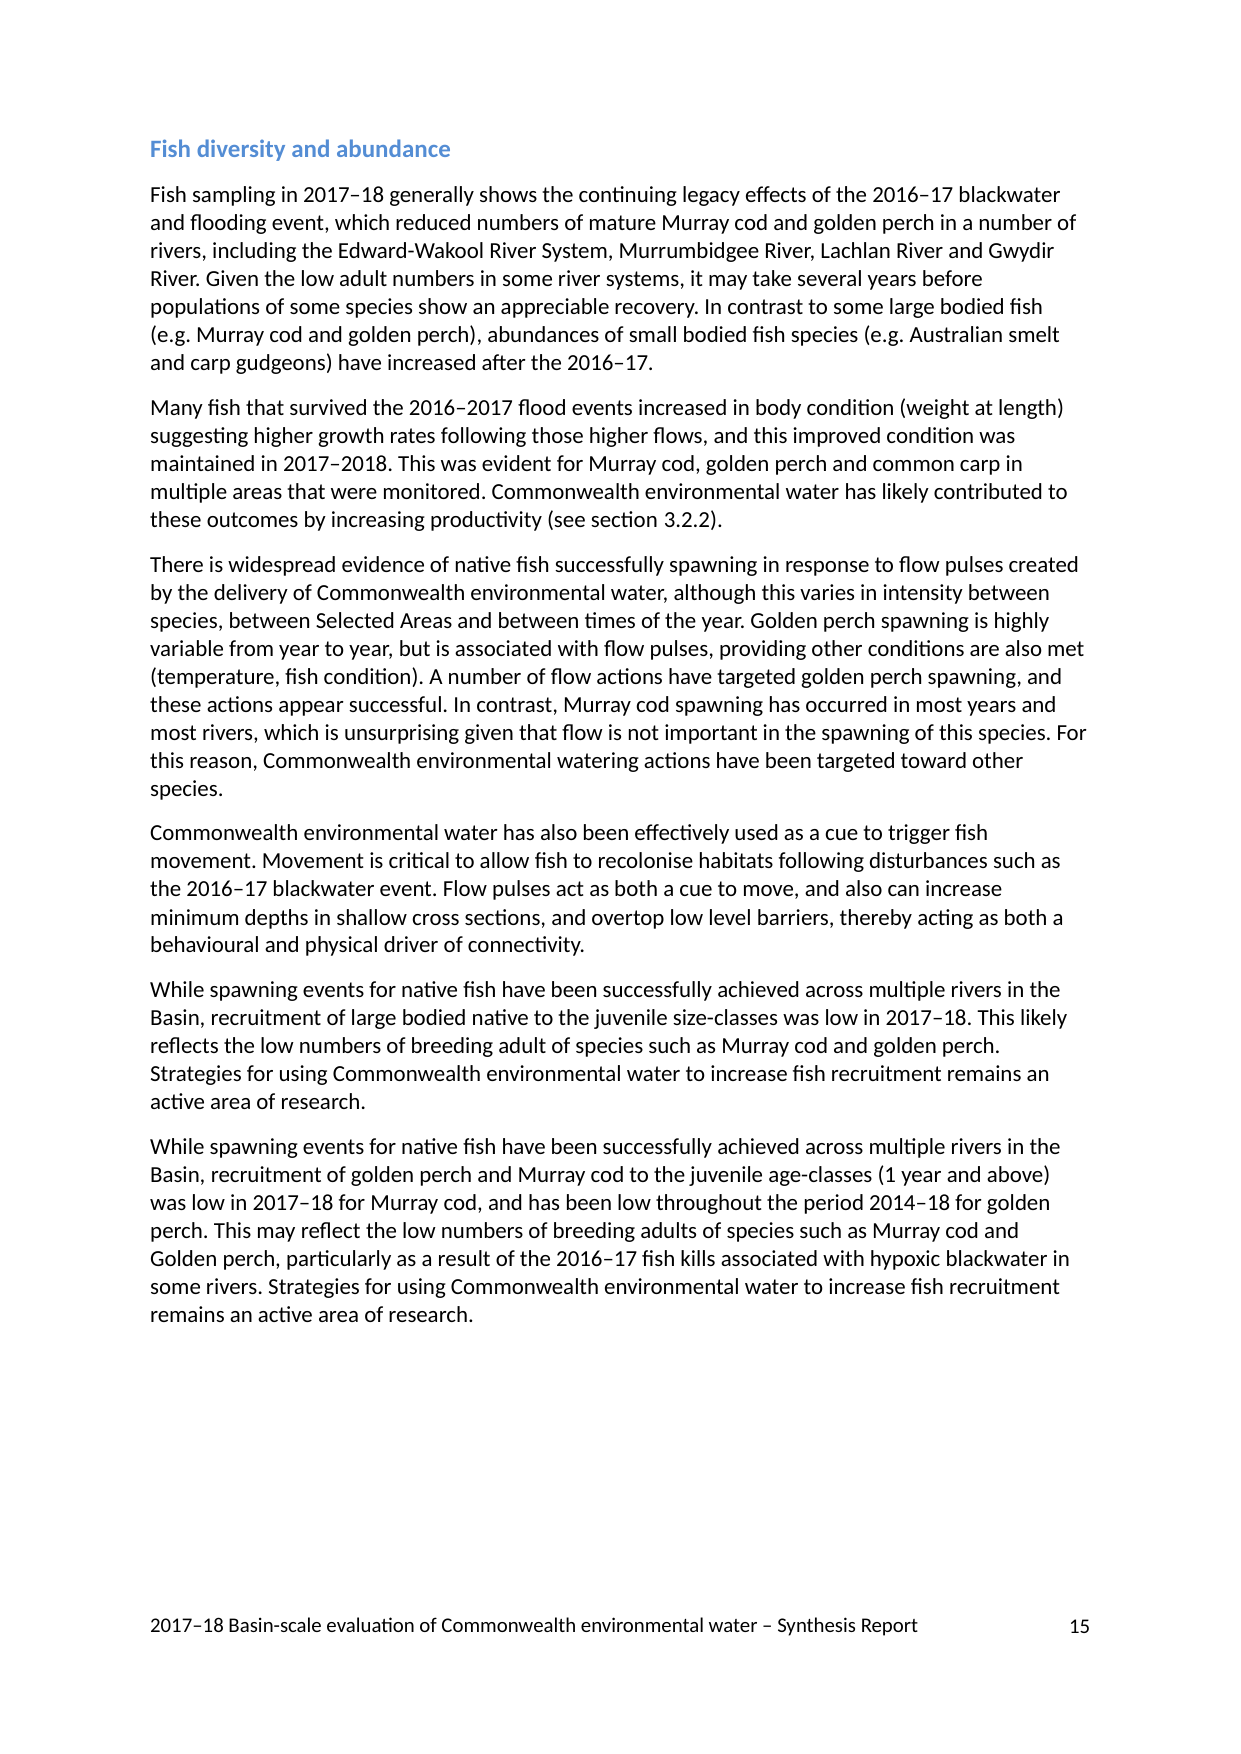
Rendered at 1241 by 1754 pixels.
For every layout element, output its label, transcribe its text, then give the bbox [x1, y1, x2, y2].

text While spawning events for native fish have been successfully achieved across multiple rivers in the Basin, recruitment of large bodied native to the juvenile size-classes was low in 2017–18. This likely reflects the low numbers of breeding adult of species such as Murray cod and golden perch. Strategies for using Commonwealth environmental water to increase fish recruitment remains an active area of research. [150, 975, 1090, 1115]
text Many fish that survived the 2016–2017 flood events increased in body condition (weight at length) suggesting higher growth rates following those higher flows, and this improved condition was maintained in 2017–2018. This was evident for Murray cod, golden perch and common carp in multiple areas that were monitored. Commonwealth environmental water has likely contributed to these outcomes by increasing productivity (see section 3.2.2). [150, 393, 1090, 533]
subtitle Fish diversity and abundance [150, 133, 1090, 163]
text Fish sampling in 2017–18 generally shows the continuing legacy effects of the 2016–17 blackwater and flooding event, which reduced numbers of mature Murray cod and golden perch in a number of rivers, including the Edward-Wakool River System, Murrumbidgee River, Lachlan River and Gwydir River. Given the low adult numbers in some river systems, it may take several years before populations of some species show an appreciable recovery. In contrast to some large bodied fish (e.g. Murray cod and golden perch), abundances of small bodied fish species (e.g. Australian smelt and carp gudgeons) have increased after the 2016–17. [150, 180, 1090, 376]
text Commonwealth environmental water has also been effectively used as a cue to trigger fish movement. Movement is critical to allow fish to recolonise habitats following disturbances such as the 2016–17 blackwater event. Flow pulses act as both a cue to move, and also can increase minimum depths in shallow cross sections, and overtop low level barriers, thereby acting as both a behavioural and physical driver of connectivity. [150, 818, 1090, 959]
text There is widespread evidence of native fish successfully spawning in response to flow pulses created by the delivery of Commonwealth environmental water, although this varies in intensity between species, between Selected Areas and between times of the year. Golden perch spawning is highly variable from year to year, but is associated with flow pulses, providing other conditions are also met (temperature, fish condition). A number of flow actions have targeted golden perch spawning, and these actions appear successful. In contrast, Murray cod spawning has occurred in most years and most rivers, which is unsurprising given that flow is not important in the spawning of this species. For this reason, Commonwealth environmental watering actions have been targeted toward other species. [150, 550, 1090, 802]
text While spawning events for native fish have been successfully achieved across multiple rivers in the Basin, recruitment of golden perch and Murray cod to the juvenile age-classes (1 year and above) was low in 2017–18 for Murray cod, and has been low throughout the period 2014–18 for golden perch. This may reflect the low numbers of breeding adults of species such as Murray cod and Golden perch, particularly as a result of the 2016–17 fish kills associated with hypoxic blackwater in some rivers. Strategies for using Commonwealth environmental water to increase fish recruitment remains an active area of research. [150, 1132, 1090, 1328]
